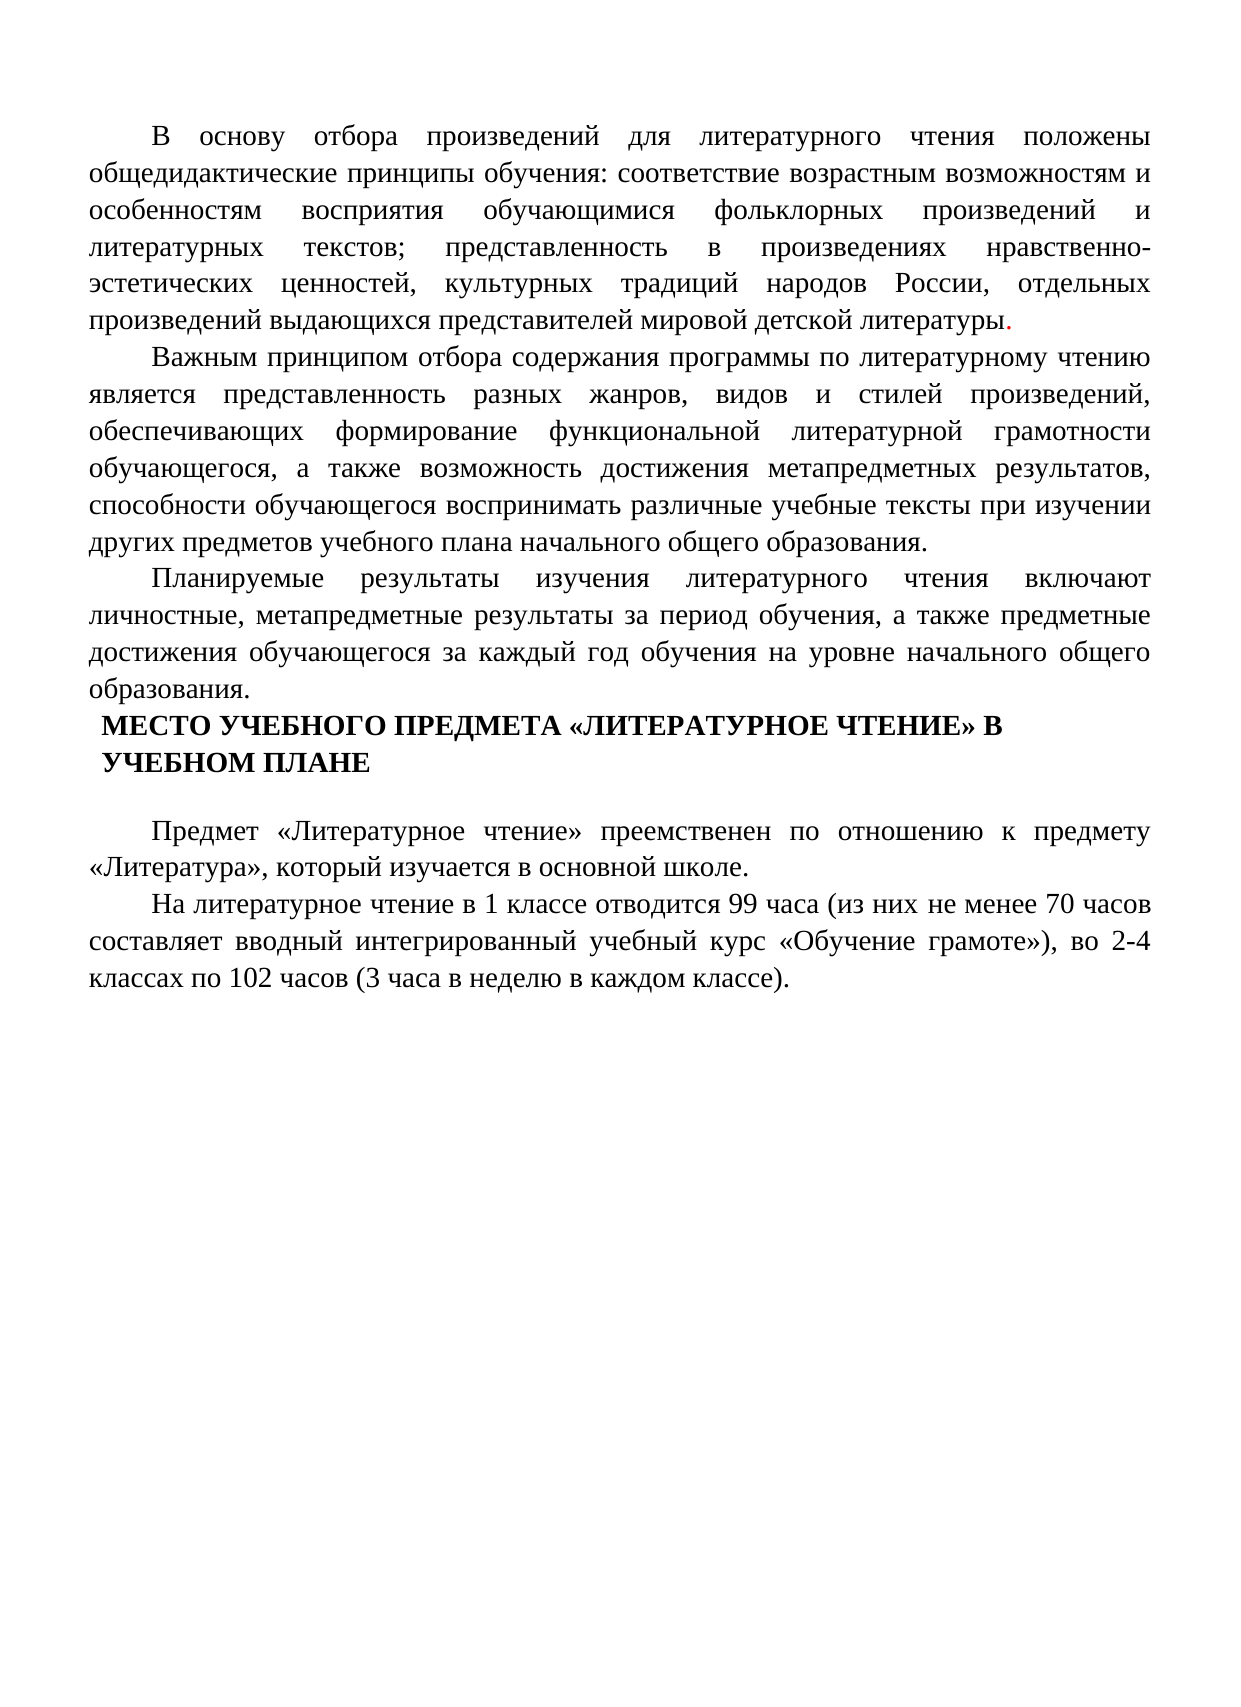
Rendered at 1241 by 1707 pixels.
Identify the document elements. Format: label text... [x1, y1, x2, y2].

text Планируемые результаты изучения литературного чтения включают личностные, метапредметные результаты за период обучения, а также предметные достижения обучающегося за каждый год обучения на уровне начального общего образования. [89, 561, 1152, 705]
text Важным принципом отбора содержания программы по литературному чтению является представленность разных жанров, видов и стилей произведений, обеспечивающих формирование функциональной литературной грамотности обучающегося, а также возможность достижения метапредметных результатов, способности обучающегося воспринимать различные учебные тексты при изучении других предметов учебного плана начального общего образования. [89, 339, 1152, 557]
text На литературное чтение в 1 классе отводится 99 часа (из них ‌не менее 70 часов‌ составляет вводный интегрированный учебный курс «Обучение грамоте»), во 2-4 классах по 102 часов (3 часа в неделю в каждом классе). [89, 886, 1152, 994]
text В основу отбора произведений для литературного чтения положены общедидактические принципы обучения: соответствие возрастным возможностям и особенностям восприятия обучающимися фольклорных произведений и литературных текстов; представленность в произведениях нравственно-эстетических ценностей, культурных традиций народов России, отдельных произведений выдающихся представителей мировой детской литературы. [89, 118, 1152, 336]
text МЕСТО УЧЕБНОГО ПРЕДМЕТА «ЛИТЕРАТУРНОЕ ЧТЕНИЕ» В УЧЕБНОМ ПЛАНЕ [101, 708, 1152, 778]
text Предмет «Литературное чтение» преемственен по отношению к предмету «Литература», который изучается в основной школе. [89, 813, 1152, 883]
